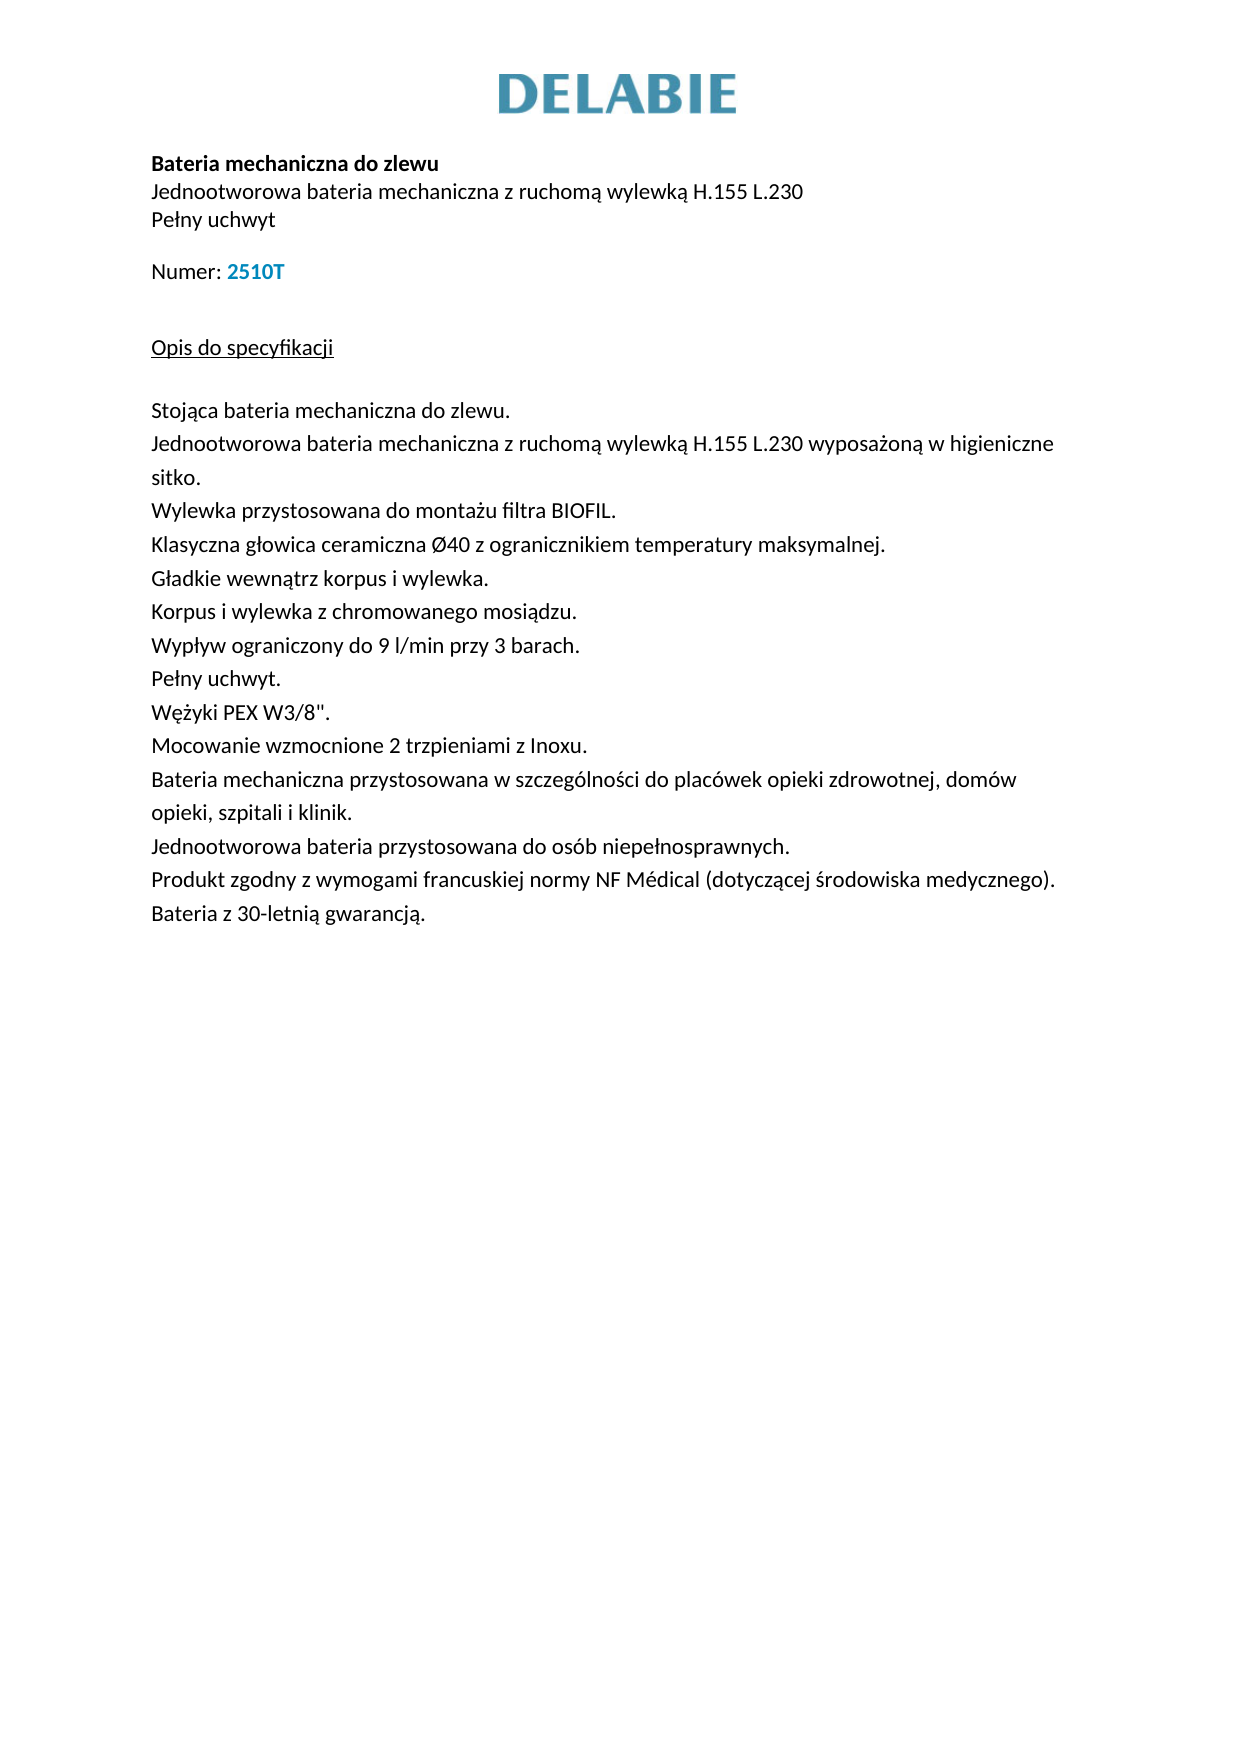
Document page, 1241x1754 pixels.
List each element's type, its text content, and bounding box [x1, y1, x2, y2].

text Mocowanie wzmocnione 2 trzpieniami z Inoxu. [151, 731, 1084, 759]
text Wężyki PEX W3/8". [151, 698, 1084, 726]
text Jednootworowa bateria mechaniczna z ruchomą wylewką H.155 L.230 [151, 177, 1084, 205]
text Bateria mechaniczna do zlewu [151, 149, 1084, 177]
picture [497, 74, 738, 114]
text Pełny uchwyt. [151, 664, 1084, 692]
text Wylewka przystosowana do montażu filtra BIOFIL. [151, 497, 1084, 525]
text Korpus i wylewka z chromowanego mosiądzu. [151, 597, 1084, 625]
text Pełny uchwyt [151, 205, 1084, 233]
text Klasyczna głowica ceramiczna Ø40 z ogranicznikiem temperatury maksymalnej. [151, 530, 1084, 558]
text Jednootworowa bateria przystosowana do osób niepełnosprawnych. [151, 832, 1084, 860]
text Opis do specyfikacji [151, 333, 1084, 361]
text Bateria z 30-letnią gwarancją. [151, 899, 1084, 927]
text Jednootworowa bateria mechaniczna z ruchomą wylewką H.155 L.230 wyposażoną w higieniczne sitko. [151, 429, 1084, 491]
text Stojąca bateria mechaniczna do zlewu. [151, 396, 1084, 424]
text Produkt zgodny z wymogami francuskiej normy NF Médical (dotyczącej środowiska medycznego). [151, 866, 1084, 894]
text Numer: 2510T [151, 257, 1084, 285]
text Gładkie wewnątrz korpus i wylewka. [151, 564, 1084, 592]
text Wypływ ograniczony do 9 l/min przy 3 barach. [151, 631, 1084, 659]
text Bateria mechaniczna przystosowana w szczególności do placówek opieki zdrowotnej, domów opieki, szpitali i klinik. [151, 765, 1084, 827]
